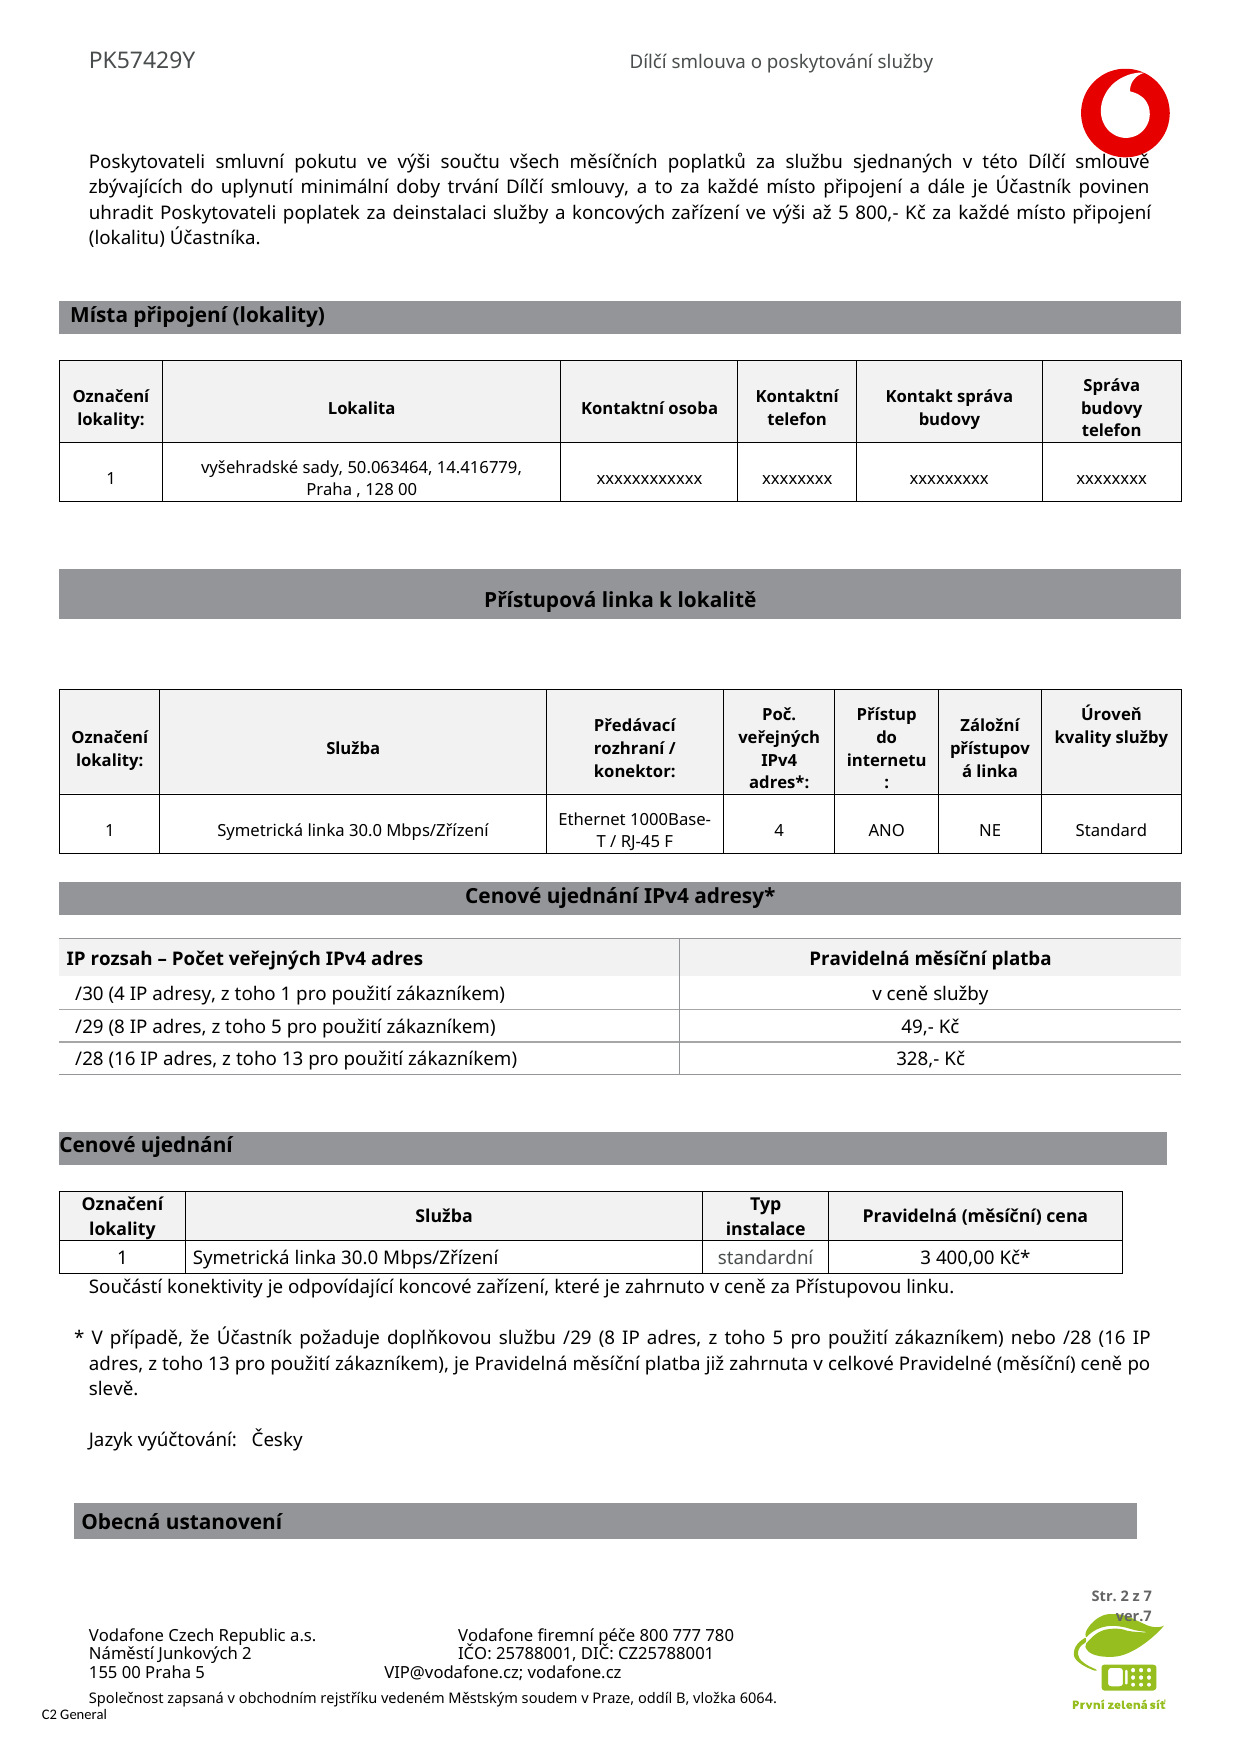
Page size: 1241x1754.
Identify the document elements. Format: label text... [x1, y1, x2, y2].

table_cell [703, 1241, 828, 1273]
table_cell Symetrická linka 30.0 Mbps/Zřízení [186, 1241, 702, 1273]
text * V případě, že Účastník požaduje doplňkovou službu /29 (8 IP adres, z toho 5 pro použití zákazníkem) nebo /28 (16 IP adres, z toho 13 pro použití zákazníkem), je Pravidelná měsíční platba již zahrnuta v celkové Pravidelné (měsíční) ceně po slevě. [74, 1325, 1152, 1401]
table_cell /29 (8 IP adres, z toho 5 pro použití zákazníkem) [59, 1010, 679, 1041]
table_header Pravidelná (měsíční) cena [829, 1192, 1122, 1240]
table_cell 1 [60, 443, 162, 501]
table_header Označení lokality: [60, 361, 162, 442]
table_cell /30 (4 IP adresy, z toho 1 pro použití zákazníkem) [59, 976, 679, 1009]
table_header Označení lokality: [60, 690, 159, 793]
table_header Kontaktní osoba [561, 361, 737, 442]
table_header Předávací rozhraní / konektor: [547, 690, 723, 793]
table_cell 1 [60, 1241, 185, 1273]
table_cell /28 (16 IP adres, z toho 13 pro použití zákazníkem) [59, 1043, 679, 1074]
table_cell Ethernet 1000Base-T / RJ-45 F [547, 795, 723, 852]
table_cell 3 400,00 * [829, 1241, 1122, 1273]
table_cell xxxxxxxxx [857, 443, 1042, 501]
table_cell xxxxxxxx [1043, 443, 1181, 501]
table_cell 328,- Kč [680, 1043, 1181, 1074]
table_cell NE [939, 795, 1041, 852]
table_cell xxxxxxxxxxxx [561, 443, 737, 501]
table_header Přístup do internetu: [835, 690, 938, 793]
table_header Kontaktní telefon [738, 361, 856, 442]
table_cell Symetrická linka 30.0 Mbps/Zřízení [160, 795, 546, 852]
table_cell ANO [835, 795, 938, 852]
text Jazyk vyúčtování: [89, 1427, 1152, 1452]
table_header Označení lokality [60, 1192, 185, 1240]
table_header Obecná ustanovení [74, 1503, 1137, 1539]
text Součástí konektivity je odpovídající koncové zařízení, které je zahrnuto v ceně za Přístupovou linku. [89, 1274, 1152, 1299]
table_cell xxxxxxxx [738, 443, 856, 501]
table_cell vyšehradské sady, 50.063464, 14.416779, Praha , 128 00 [163, 443, 560, 501]
subtitle Cenové ujednání IPv4 adresy* [59, 882, 1181, 915]
table_header Úroveň kvality služby [1042, 690, 1181, 793]
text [89, 148, 1152, 250]
table_cell 49,- Kč [680, 1010, 1181, 1041]
subtitle Místa připojení (lokality) [59, 301, 1181, 334]
table_cell 1 [60, 795, 159, 852]
table_cell Standard [1042, 795, 1181, 852]
table_header IP rozsah – Počet veřejných IPv4 adres [59, 939, 679, 976]
table_cell 4 [724, 795, 834, 852]
table_header Pravidelná měsíční platba [680, 939, 1181, 976]
table_header Kontakt správa budovy [857, 361, 1042, 442]
table_header Lokalita [163, 361, 560, 442]
subtitle Cenové ujednání [59, 1132, 1167, 1165]
table_cell v ceně služby [680, 976, 1181, 1009]
table_header Záložní přístupová linka [939, 690, 1041, 793]
table_header Služba [186, 1192, 702, 1240]
table_header Poč. veřejných IPv4 adres*: [724, 690, 834, 793]
table_header Správa budovy telefon [1043, 361, 1181, 442]
table_header Typ instalace [703, 1192, 828, 1240]
table_header Služba [160, 690, 546, 793]
subtitle Přístupová linka k lokalitě [59, 585, 1181, 619]
